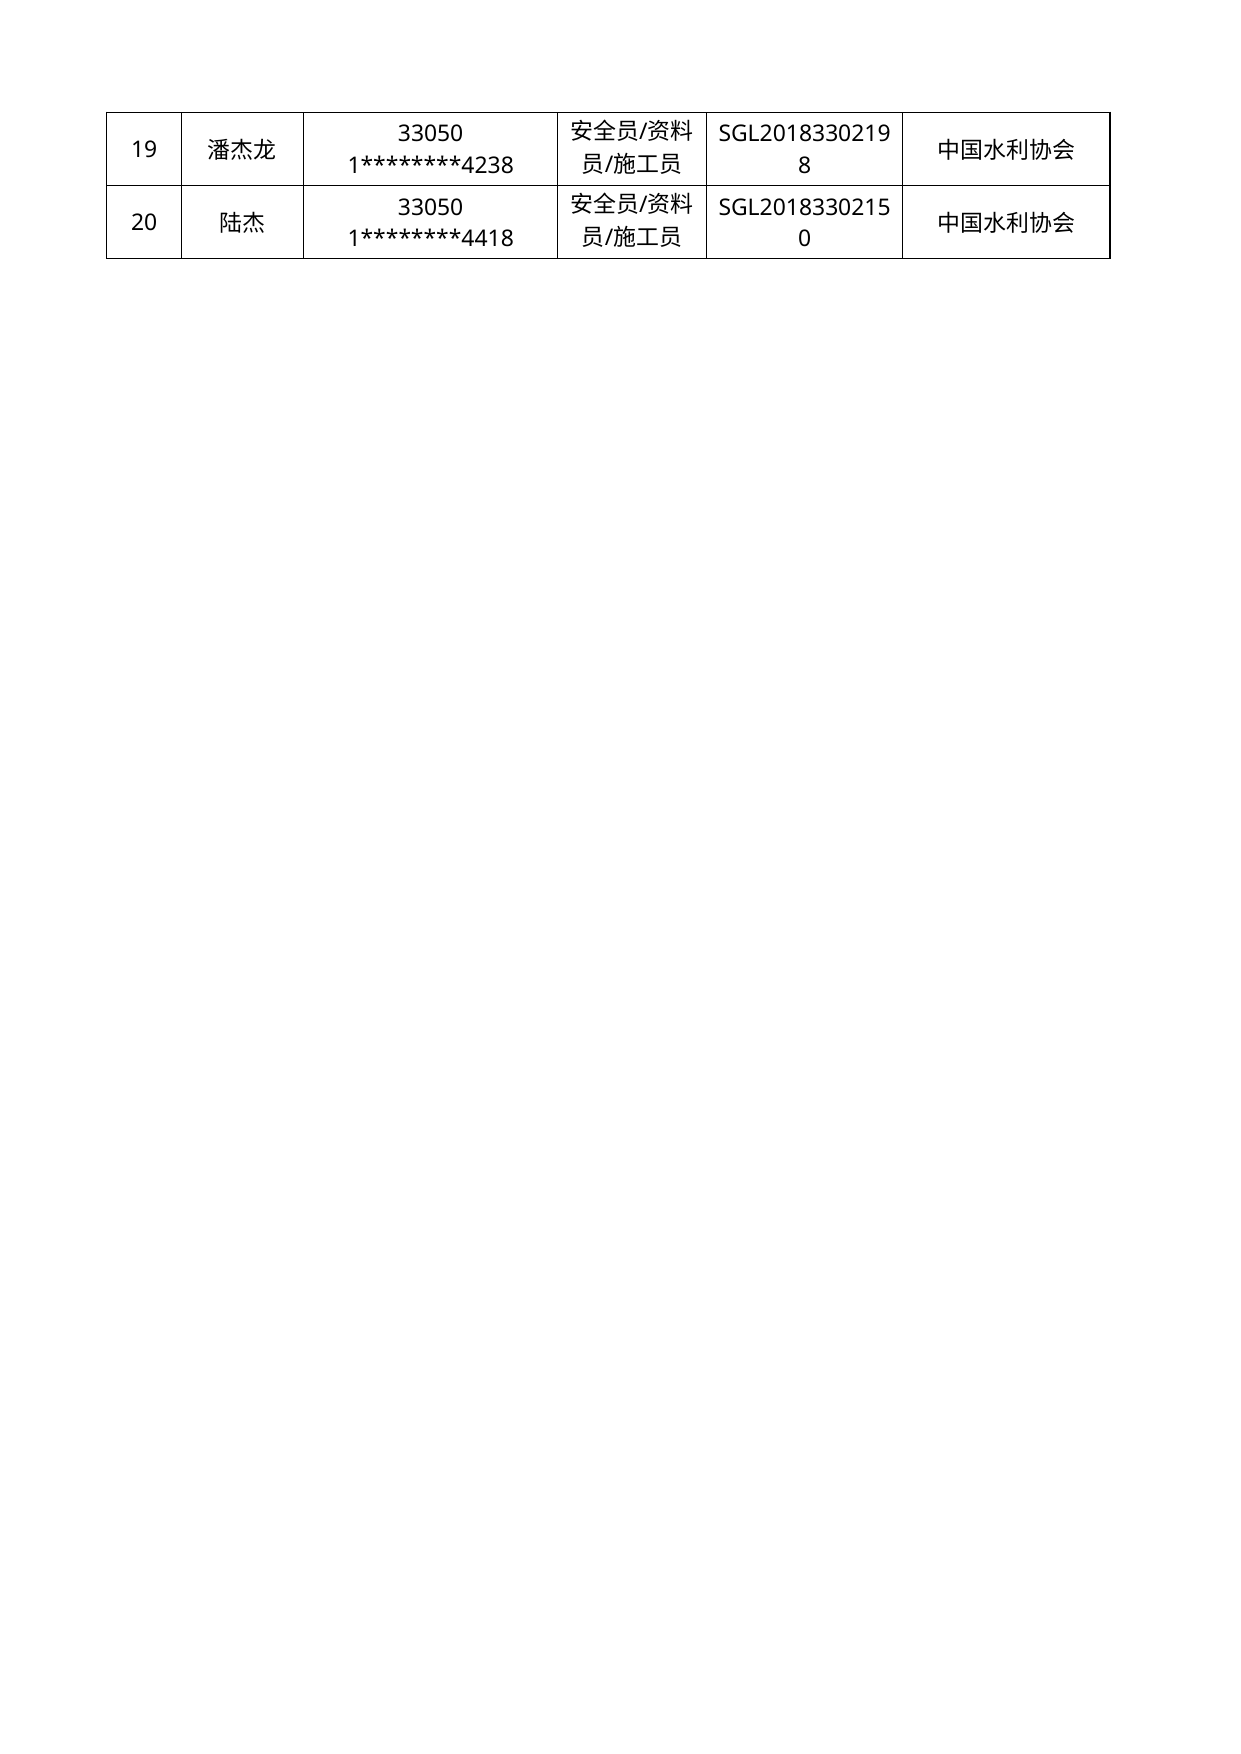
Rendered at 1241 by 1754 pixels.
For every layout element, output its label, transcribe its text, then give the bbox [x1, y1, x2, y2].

table_cell 19 [107, 113, 181, 185]
table_cell 20 [107, 186, 181, 258]
table_cell 330501********4418 [304, 186, 557, 258]
table_cell 安全员/资料员/施工员 [558, 113, 706, 185]
table_cell 安全员/资料员/施工员 [558, 186, 706, 258]
table_cell 中国水利协会 [903, 113, 1109, 185]
table_cell 陆杰 [182, 186, 303, 258]
table_cell 330501********4238 [304, 113, 557, 185]
table_cell SGL20183302150 [707, 186, 902, 258]
table_cell 潘杰龙 [182, 113, 303, 185]
table_cell 中国水利协会 [903, 186, 1109, 258]
table_cell SGL20183302198 [707, 113, 902, 185]
